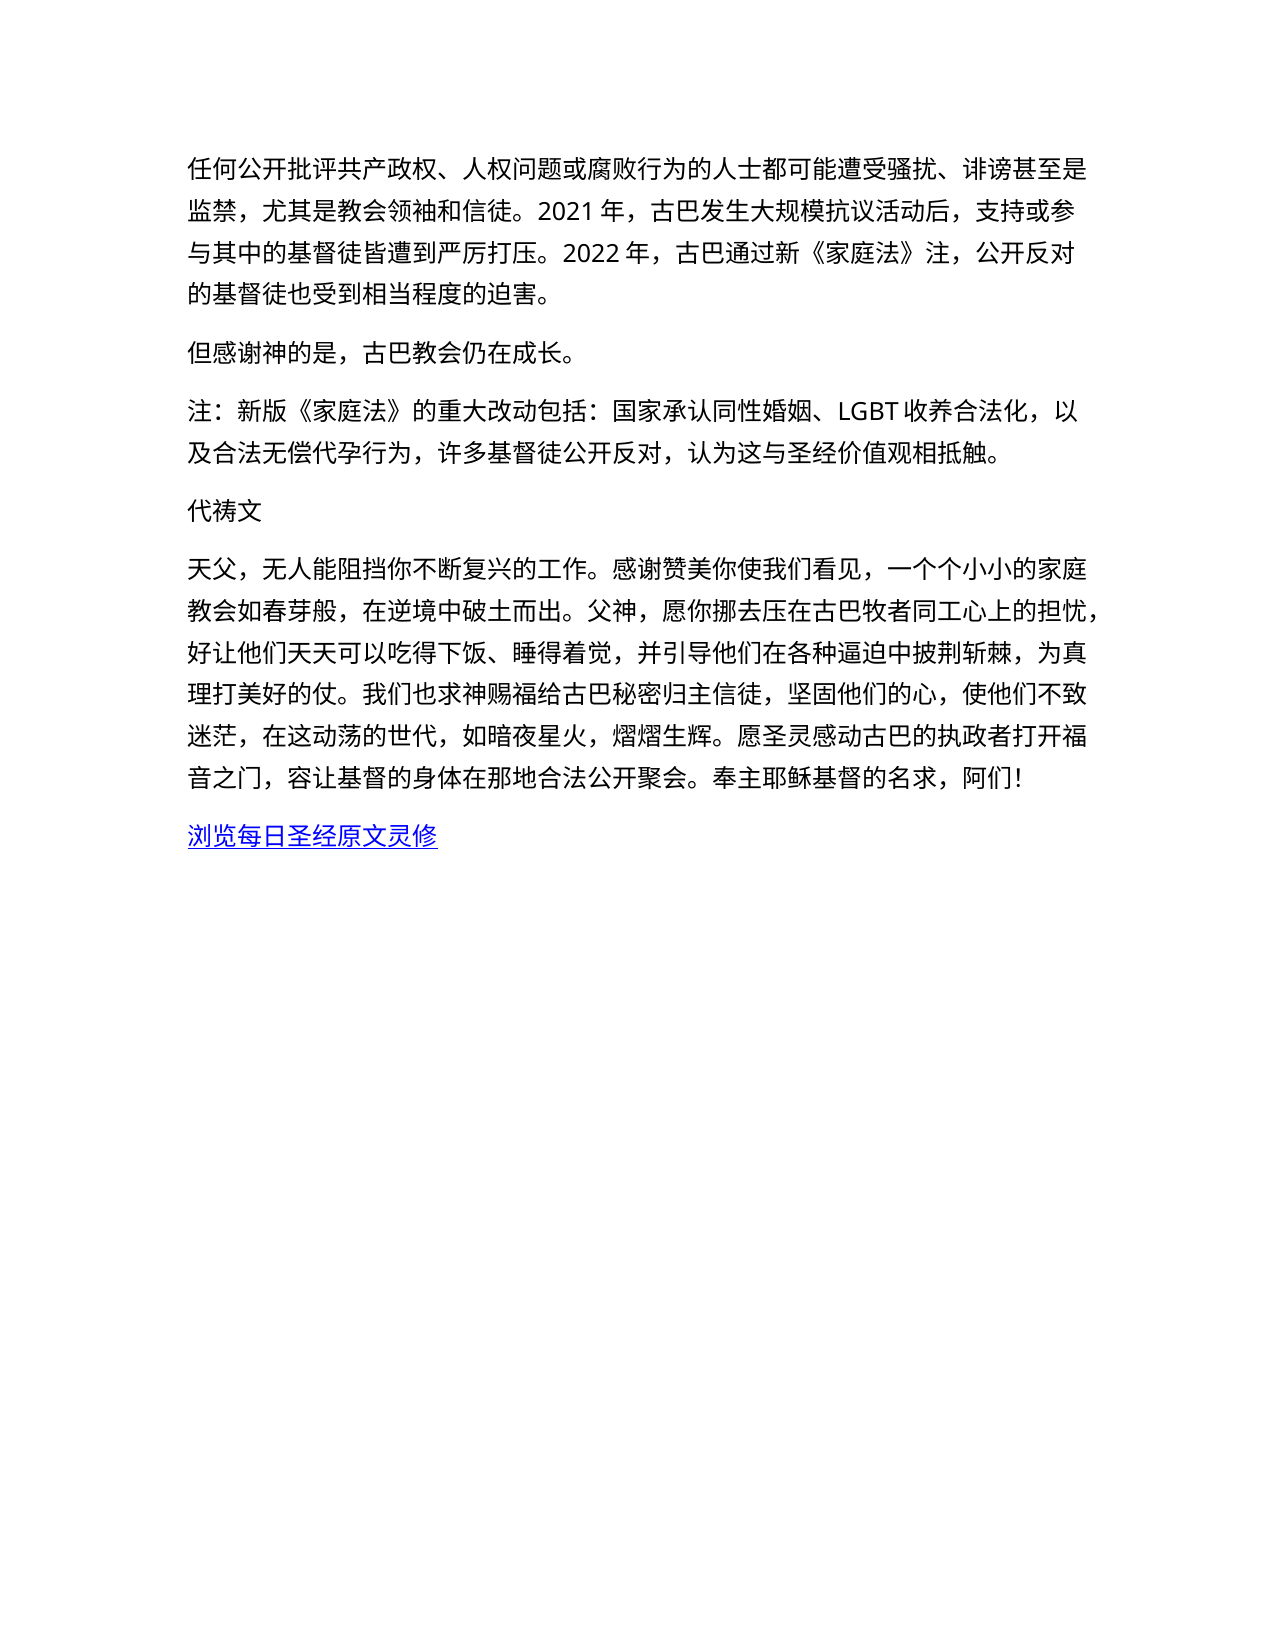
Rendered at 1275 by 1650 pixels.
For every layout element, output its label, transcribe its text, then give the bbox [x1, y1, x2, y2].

text 天父，无人能阻挡你不断复兴的工作。感谢赞美你使我们看见，一个个小小的家庭教会如春芽般，在逆境中破土而出。父神，愿你挪去压在古巴牧者同工心上的担忧，好让他们天天可以吃得下饭、睡得着觉，并引导他们在各种逼迫中披荆斩棘，为真理打美好的仗。我们也求神赐福给古巴秘密归主信徒，坚固他们的心，使他们不致迷茫，在这动荡的世代，如暗夜星火，熠熠生辉。愿圣灵感动古巴的执政者打开福音之门，容让基督的身体在那地合法公开聚会。奉主耶稣基督的名求，阿们！ [187, 550, 1087, 794]
text 任何公开批评共产政权、人权问题或腐败行为的人士都可能遭受骚扰、诽谤甚至是监禁，尤其是教会领袖和信徒。2021年，古巴发生大规模抗议活动后，支持或参与其中的基督徒皆遭到严厉打压。2022年，古巴通过新《家庭法》注，公开反对的基督徒也受到相当程度的迫害。 [187, 150, 1087, 311]
text 代祷文 [187, 492, 1087, 528]
text 浏览每日圣经原文灵修 [187, 817, 1087, 853]
text 但感谢神的是，古巴教会仍在成长。 [187, 333, 1087, 369]
text 注：新版《家庭法》的重大改动包括：国家承认同性婚姻、LGBT收养合法化，以及合法无偿代孕行为，许多基督徒公开反对，认为这与圣经价值观相抵触。 [187, 392, 1087, 469]
